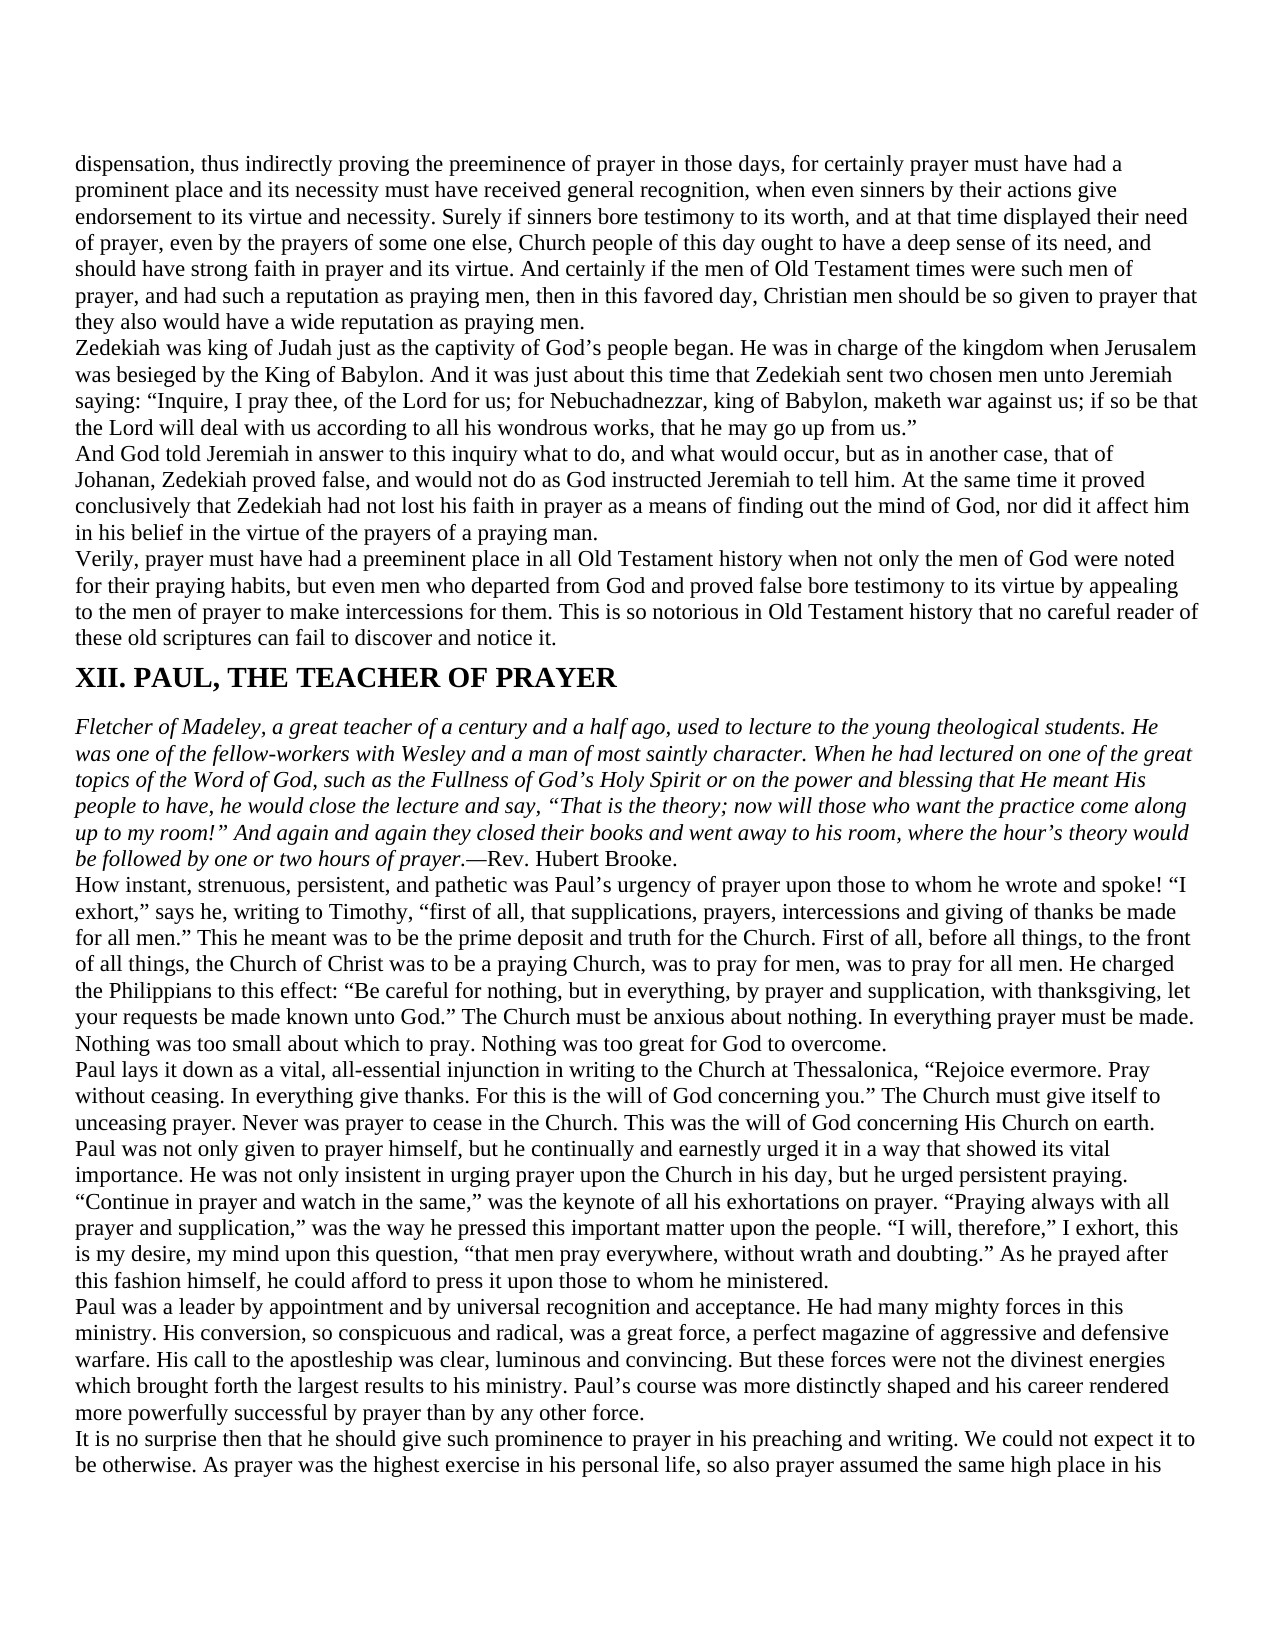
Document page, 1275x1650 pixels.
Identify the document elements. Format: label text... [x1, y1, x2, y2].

text XII. PAUL, THE TEACHER OF PRAYER [75, 660, 1200, 694]
